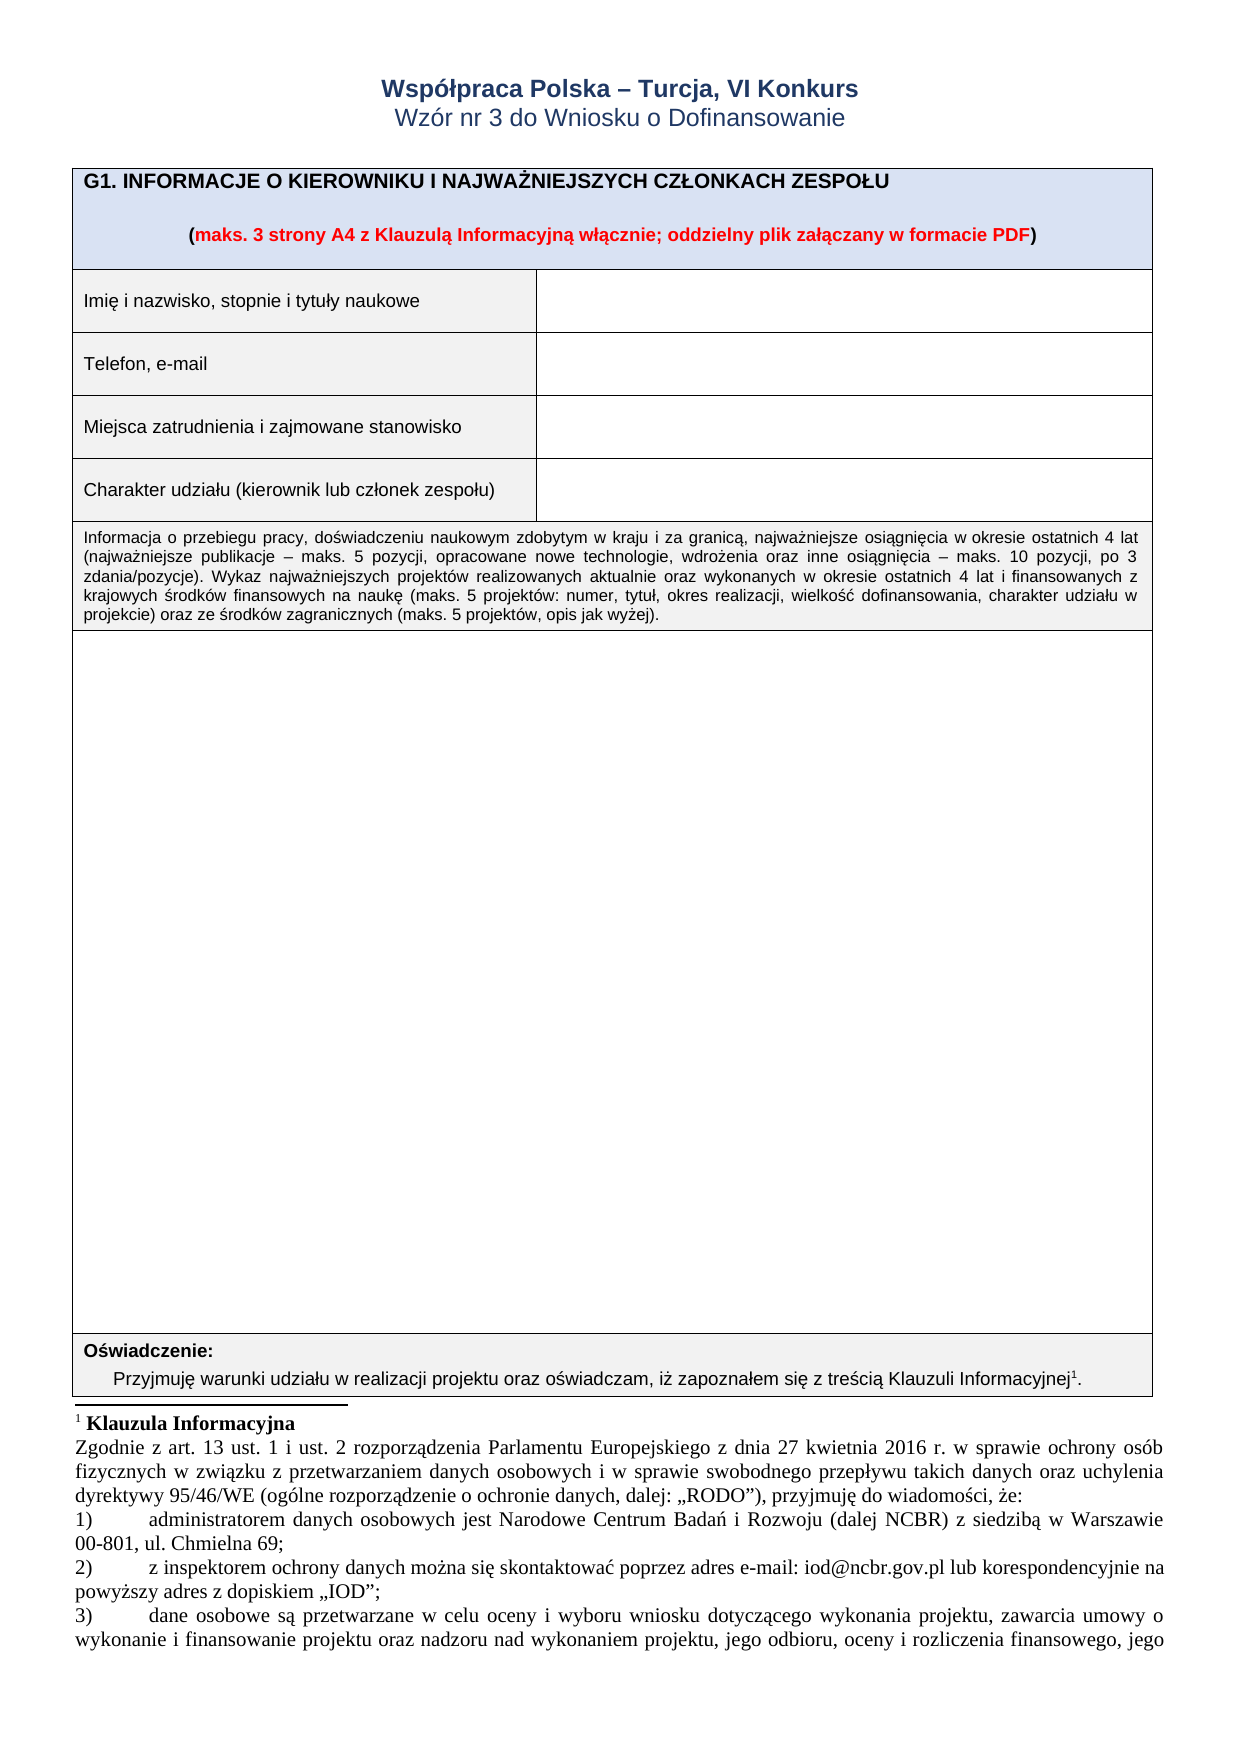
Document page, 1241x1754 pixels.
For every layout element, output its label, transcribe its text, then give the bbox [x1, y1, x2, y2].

table_cell Miejsca zatrudnienia i zajmowane stanowisko [73, 396, 536, 458]
table_cell [537, 396, 1152, 458]
table_cell Oświadczenie: Przyjmuję warunki udziału w realizacji projektu oraz oświadczam, iż zapoznałem się z treścią Klauzuli Informacyjnej. [73, 1334, 1152, 1396]
table_cell Telefon, e-mail [73, 333, 536, 395]
table_header G1. INFORMACJE O KIEROWNIKU I NAJWAŻNIEJSZYCH CZŁONKACH ZESPOŁU (maks. 3 strony A4 z Klauzulą Informacyjną włącznie; oddzielny plik załączany w formacie PDF) [73, 169, 1152, 269]
table_cell [537, 270, 1152, 332]
table_cell [537, 459, 1152, 521]
table_cell Informacja o przebiegu pracy, doświadczeniu naukowym zdobytym w kraju i za granicą, najważniejsze osiągnięcia w okresie ostatnich 4 lat (najważniejsze publikacje – maks. 5 pozycji, opracowane nowe technologie, wdrożenia oraz inne osiągnięcia – maks. 10 pozycji, po 3 zdania/pozycje). Wykaz najważniejszych projektów realizowanych aktualnie oraz wykonanych w okresie ostatnich 4 lat i finansowanych z krajowych środków finansowych na naukę (maks. 5 projektów: numer, tytuł, okres realizacji, wielkość dofinansowania, charakter udziału w projekcie) oraz ze środków zagranicznych (maks. 5 projektów, opis jak wyżej). [73, 522, 1152, 630]
table_cell [537, 333, 1152, 395]
table_cell Imię i nazwisko, stopnie i tytuły naukowe [73, 270, 536, 332]
table_cell Charakter udziału (kierownik lub członek zespołu) [73, 459, 536, 521]
table_cell [73, 631, 1152, 1333]
